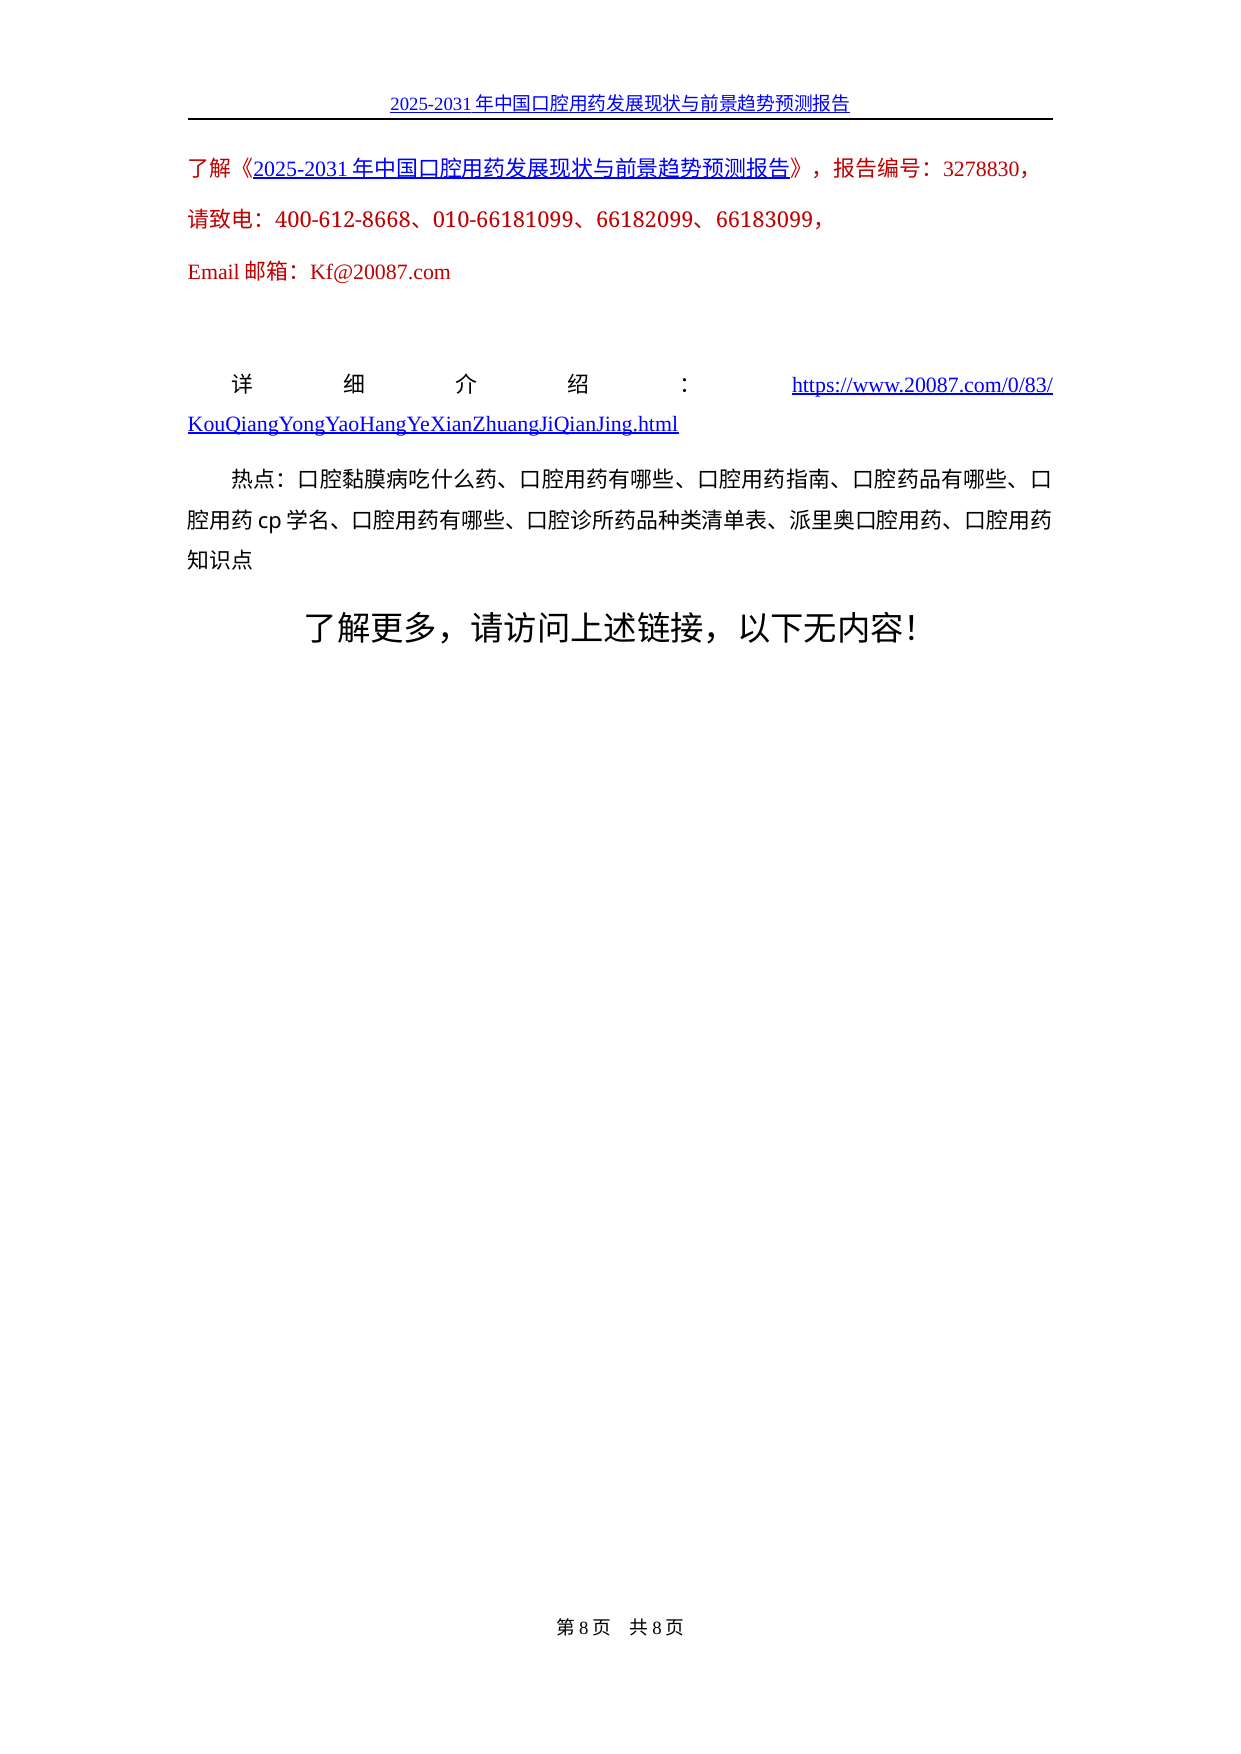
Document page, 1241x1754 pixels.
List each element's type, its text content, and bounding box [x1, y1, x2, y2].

text 了解《2025-2031年中国口腔用药发展现状与前景趋势预测报告》，报告编号：3278830， [187, 150, 1053, 183]
title 了解更多，请访问上述链接，以下无内容！ [187, 593, 1053, 658]
text 热点：口腔黏膜病吃什么药、口腔用药有哪些、口腔用药指南、口腔药品有哪些、口腔用药cp学名、口腔用药有哪些、口腔诊所药品种类清单表、派里奥口腔用药、口腔用药知识点 [187, 462, 1053, 576]
text Email邮箱：Kf@20087.com [187, 253, 1053, 286]
text 请致电：400-612-8668、010-66181099、66182099、66183099， [187, 202, 1053, 234]
text 详细介绍：https://www.20087.com/0/83/KouQiangYongYaoHangYeXianZhuangJiQianJing.html [187, 366, 1053, 439]
